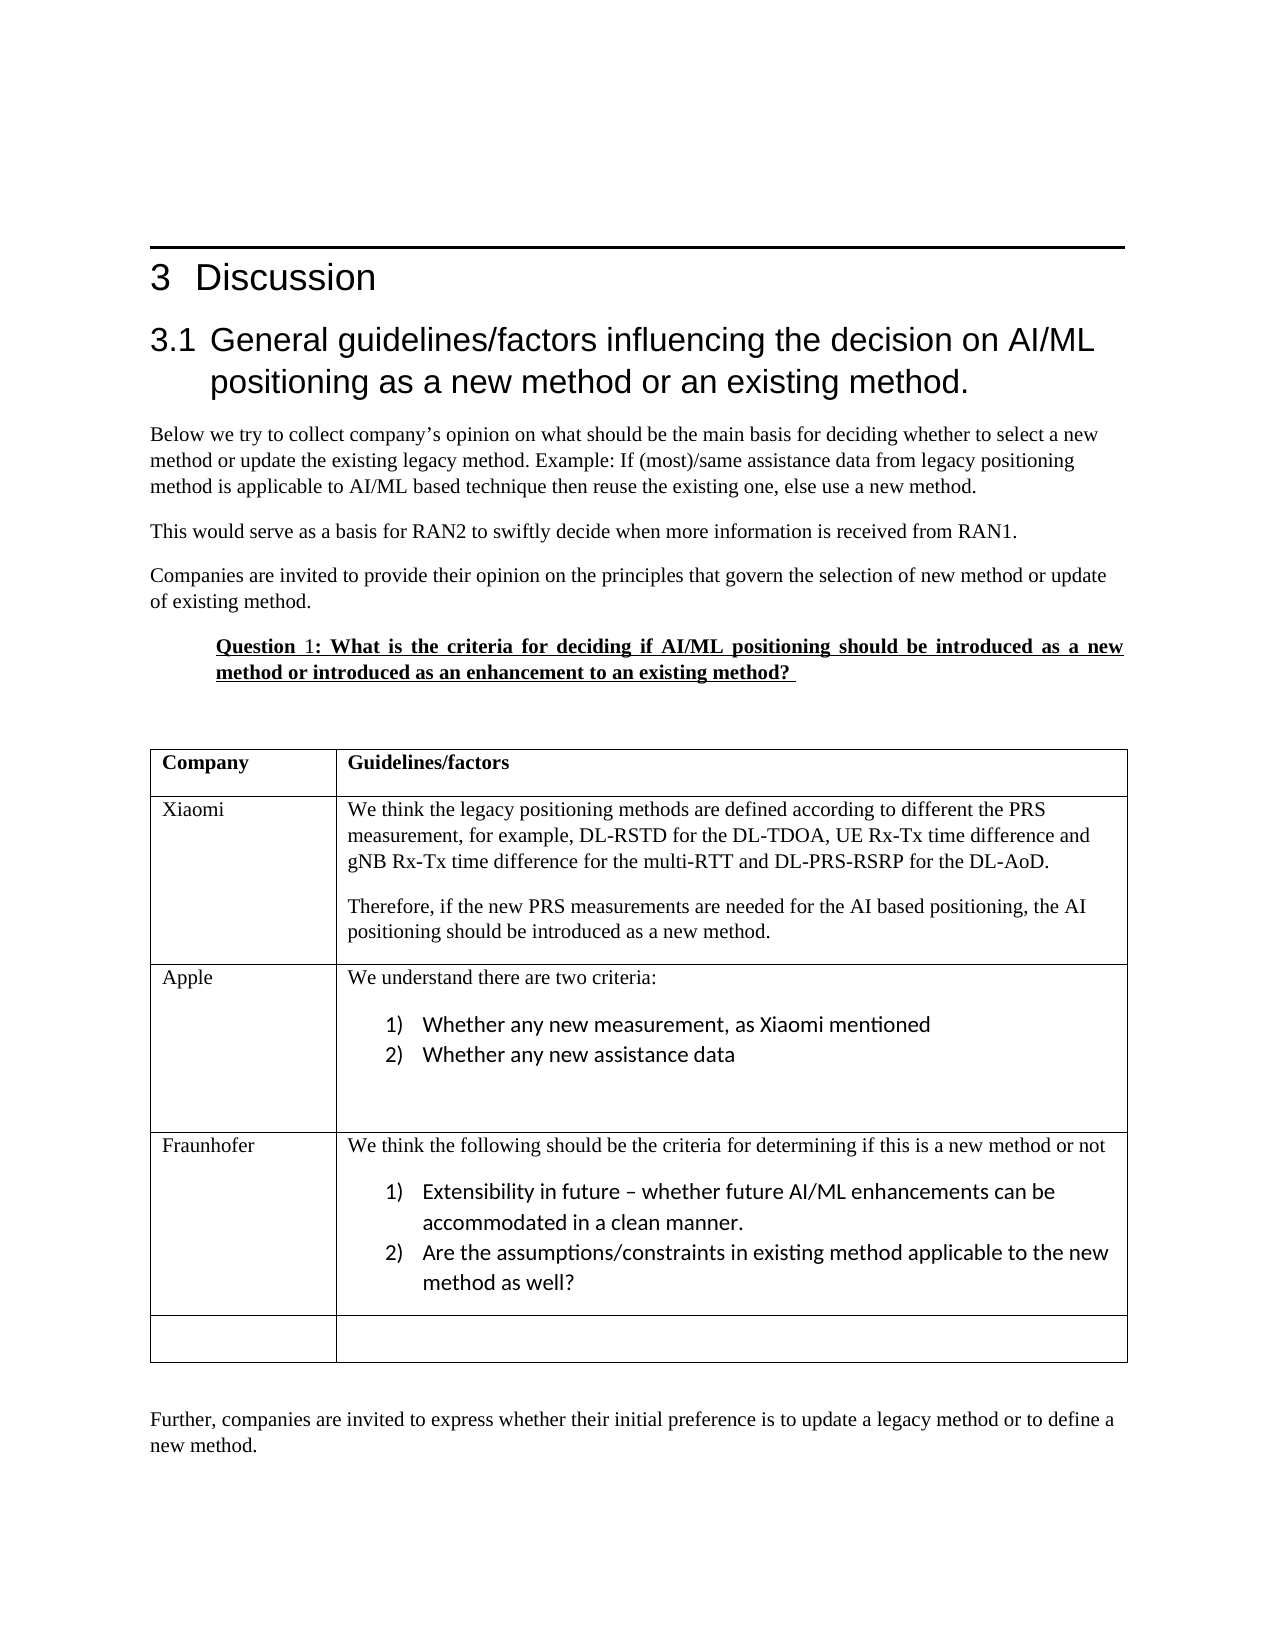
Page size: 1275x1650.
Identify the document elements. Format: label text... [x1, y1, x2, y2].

subtitle Discussion [150, 249, 1125, 298]
table_cell We understand there are two criteria: Whether any new measurement, as Xiaomi mentioned Whether any new assistance data [337, 965, 1127, 1132]
text Question 1: What is the criteria for deciding if AI/ML positioning should be introduced as a new method or introduced as an enhancement to an existing method? [216, 634, 1125, 684]
subtitle General guidelines/factors influencing the decision on AI/ML positioning as a new method or an existing method. [150, 320, 1125, 400]
text Companies are invited to provide their opinion on the principles that govern the selection of new method or update of existing method. [150, 563, 1125, 613]
table_cell We think the legacy positioning methods are defined according to different the PRS measurement, for example, DL-RSTD for the DL-TDOA, UE Rx-Tx time difference and gNB Rx-Tx time difference for the multi-RTT and DL-PRS-RSRP for the DL-AoD. Therefore, if the new PRS measurements are needed for the AI based positioning, the AI positioning should be introduced as a new method. [337, 797, 1127, 964]
text Further, companies are invited to express whether their initial preference is to update a legacy method or to define a new method. [150, 1407, 1125, 1457]
table_cell Apple [151, 965, 336, 1132]
text Below we try to collect company’s opinion on what should be the main basis for deciding whether to select a new method or update the existing legacy method. Example: If (most)/same assistance data from legacy positioning method is applicable to AI/ML based technique then reuse the existing one, else use a new method. [150, 422, 1125, 498]
table_cell [337, 1316, 1127, 1362]
table_header Guidelines/factors [337, 750, 1127, 796]
table_cell Xiaomi [151, 797, 336, 964]
table_cell Fraunhofer [151, 1133, 336, 1315]
table_cell We think the following should be the criteria for determining if this is a new method or not Extensibility in future – whether future AI/ML enhancements can be accommodated in a clean manner. Are the assumptions/constraints in existing method applicable to the new method as well? [337, 1133, 1127, 1315]
table_cell [151, 1316, 336, 1362]
table_header Company [151, 750, 336, 796]
text This would serve as a basis for RAN2 to swiftly decide when more information is received from RAN1. [150, 518, 1125, 543]
